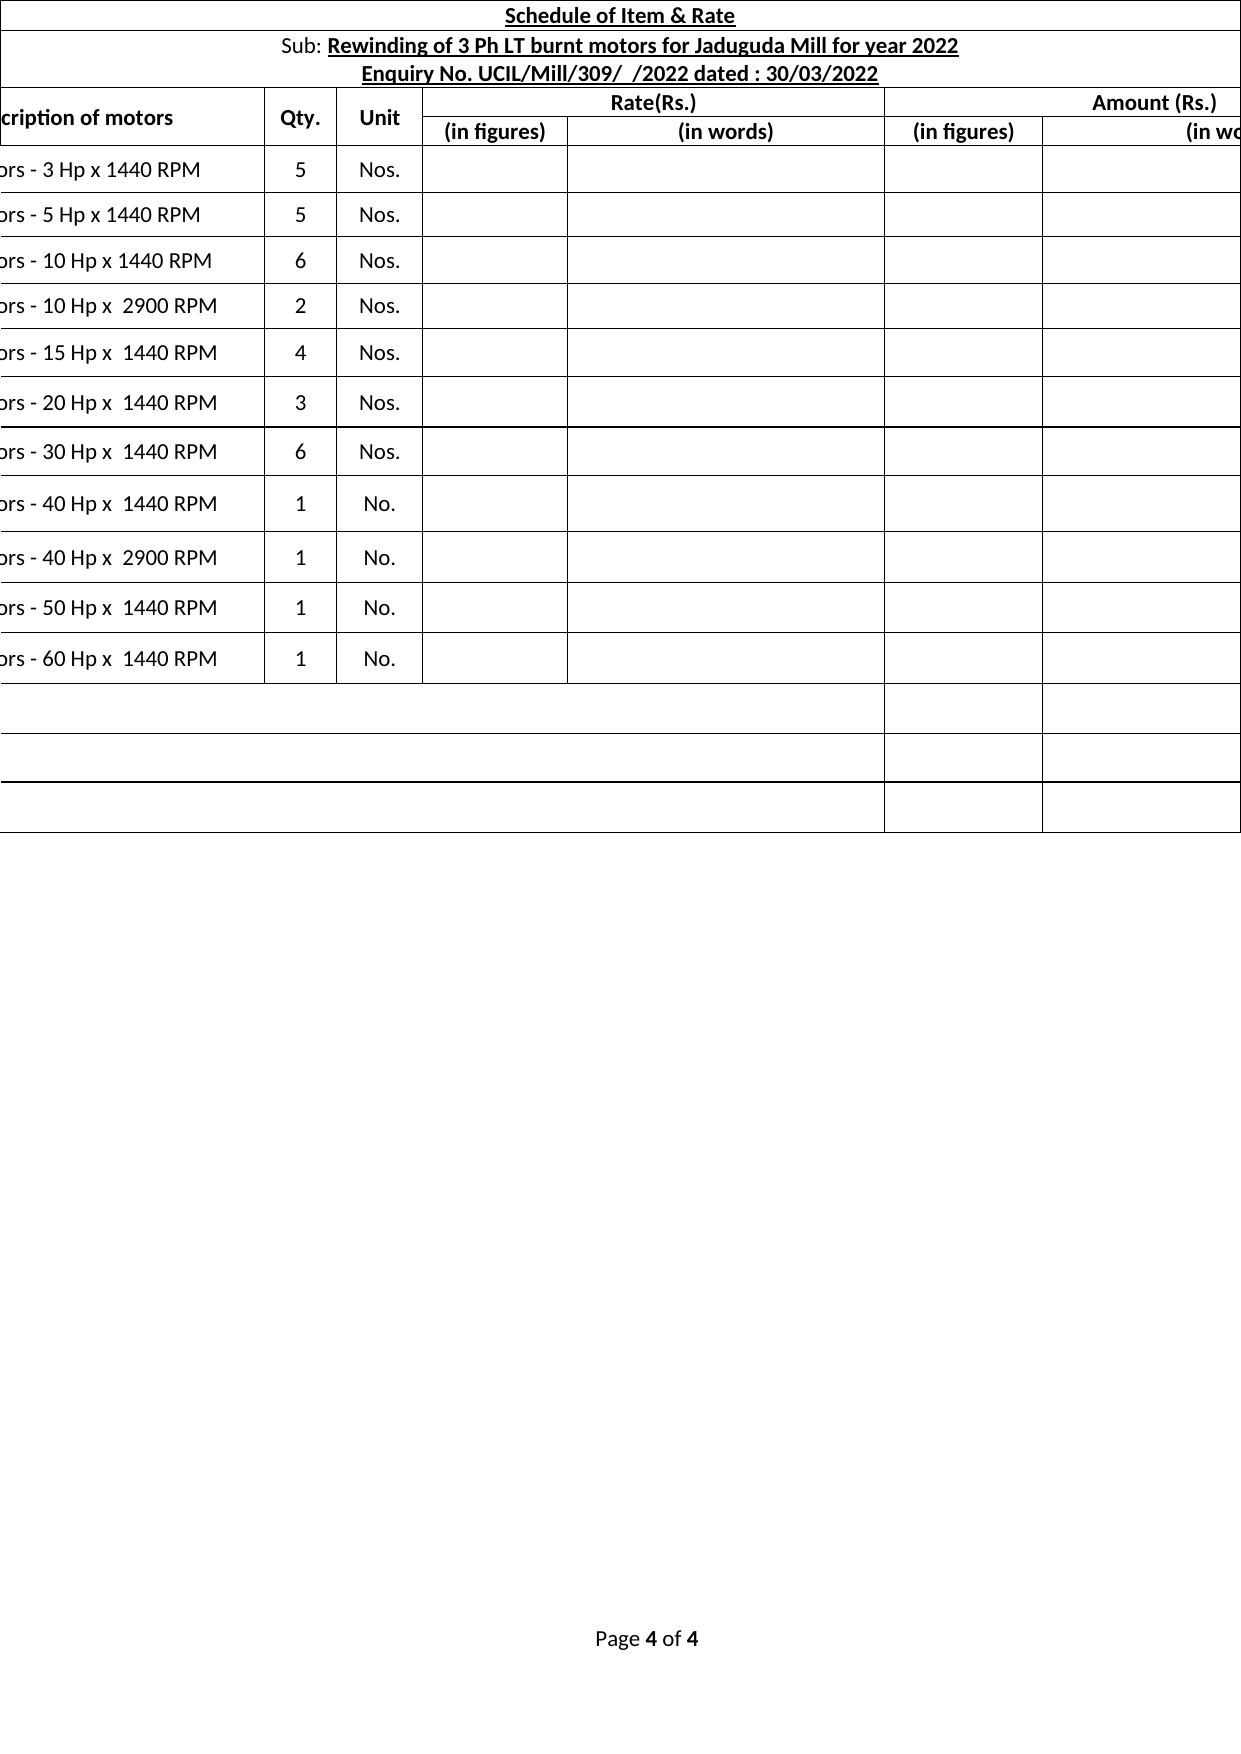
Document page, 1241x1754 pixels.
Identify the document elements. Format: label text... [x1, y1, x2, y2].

table_cell [568, 583, 884, 632]
table_cell Total [0, 683, 884, 733]
table_cell [885, 146, 1042, 192]
table_cell 4 [265, 329, 336, 376]
table_cell (in words) [568, 117, 884, 145]
table_cell (in figures) [423, 117, 567, 145]
table_cell [423, 532, 567, 582]
table_cell [1043, 193, 1240, 236]
table_cell [568, 633, 884, 682]
table_cell Nos. [337, 193, 422, 236]
table_cell 1 [265, 633, 336, 682]
table_cell [885, 583, 1042, 632]
table_cell Nos. [337, 329, 422, 376]
table_cell 1 [265, 532, 336, 582]
table_cell 6 [265, 428, 336, 475]
table_cell [885, 193, 1042, 236]
table_cell Nos. [337, 146, 422, 192]
table_cell [885, 783, 1042, 832]
table_cell 3 [265, 377, 336, 426]
table_cell Unit [337, 88, 422, 145]
table_cell [1043, 734, 1240, 781]
table_cell [1043, 583, 1240, 632]
table_cell 3 Ph LT motors - 10 Hp x 2900 RPM [0, 283, 264, 327]
table_cell Qty. [265, 88, 336, 145]
table_cell [1043, 329, 1240, 376]
table_cell [1043, 284, 1240, 327]
table_cell [885, 532, 1042, 582]
table_cell Rate(Rs.) [423, 88, 884, 116]
table_cell [1043, 476, 1240, 531]
table_cell [568, 532, 884, 582]
table_cell [423, 237, 567, 283]
table_cell Nos. [337, 237, 422, 283]
table_cell [885, 237, 1042, 283]
table_cell [885, 377, 1042, 426]
table_cell [423, 428, 567, 475]
table_cell [423, 284, 567, 327]
table_cell 5 [265, 193, 336, 236]
table_cell [423, 193, 567, 236]
table_cell [568, 146, 884, 192]
table_cell 6 [265, 237, 336, 283]
table_cell 3 Ph LT motors - 10 Hp x 1440 RPM [0, 236, 264, 283]
table_cell [423, 583, 567, 632]
table_cell [885, 633, 1042, 682]
table_cell No. [337, 583, 422, 632]
table_cell [885, 329, 1042, 376]
table_cell 5 [265, 146, 336, 192]
table_cell [568, 377, 884, 426]
table_header Schedule of Item & Rate [1, 1, 1240, 30]
table_cell (in figures) [885, 117, 1042, 145]
table_cell [1043, 377, 1240, 426]
table_cell [885, 734, 1042, 781]
table_cell 3 Ph LT motors - 50 Hp x 1440 RPM [0, 582, 264, 632]
table_cell 3 Ph LT motors - 15 Hp x 1440 RPM [0, 328, 264, 376]
table_cell [1043, 428, 1240, 475]
table_cell Grand Total [0, 781, 884, 832]
table_cell [885, 428, 1042, 475]
table_cell [568, 428, 884, 475]
table_cell [568, 329, 884, 376]
table_cell Sub: Rewinding of 3 Ph LT burnt motors for Jaduguda Mill for year 2022 Enquiry No. UCIL/Mill/309/ /2022 dated : 30/03/2022 [1, 31, 1240, 87]
table_cell Nos. [337, 377, 422, 426]
table_cell [1043, 633, 1240, 682]
table_cell [423, 146, 567, 192]
table_cell [1043, 146, 1240, 192]
table_cell No. [337, 476, 422, 531]
table_cell 1 [265, 583, 336, 632]
table_cell [1043, 532, 1240, 582]
table_cell No. [337, 633, 422, 682]
table_cell (in words) [1043, 117, 1240, 145]
table_cell 3 Ph LT motors - 40 Hp x 1440 RPM [0, 475, 264, 531]
table_cell GST @ 18 % [0, 733, 884, 781]
table_cell Nos. [337, 428, 422, 475]
table_cell [568, 284, 884, 327]
table_cell Amount (Rs.) [885, 88, 1240, 116]
table_cell [568, 476, 884, 531]
table_cell [885, 684, 1042, 733]
table_cell [423, 377, 567, 426]
table_cell [885, 476, 1042, 531]
table_cell [423, 329, 567, 376]
table_cell [568, 237, 884, 283]
table_cell [423, 633, 567, 682]
table_cell 3 Ph LT motors - 20 Hp x 1440 RPM [0, 376, 264, 426]
table_cell 3 Ph LT motors - 3 Hp x 1440 RPM [0, 146, 264, 192]
table_cell [1043, 237, 1240, 283]
table_cell 2 [265, 284, 336, 327]
table_cell [885, 284, 1042, 327]
table_cell 3 Ph LT motors - 5 Hp x 1440 RPM [0, 192, 264, 236]
table_cell 1 [265, 476, 336, 531]
table_cell 3 Ph LT motors - 30 Hp x 1440 RPM [0, 426, 264, 475]
table_cell [1043, 783, 1240, 832]
table_cell [1043, 684, 1240, 733]
table_cell 3 Ph LT motors - 40 Hp x 2900 RPM [0, 531, 264, 582]
table_cell No. [337, 532, 422, 582]
table_cell 3 Ph LT motors - 60 Hp x 1440 RPM [0, 632, 264, 682]
table_cell Description of motors [1, 88, 264, 145]
table_cell [423, 476, 567, 531]
table_cell Nos. [337, 284, 422, 327]
table_cell [568, 193, 884, 236]
